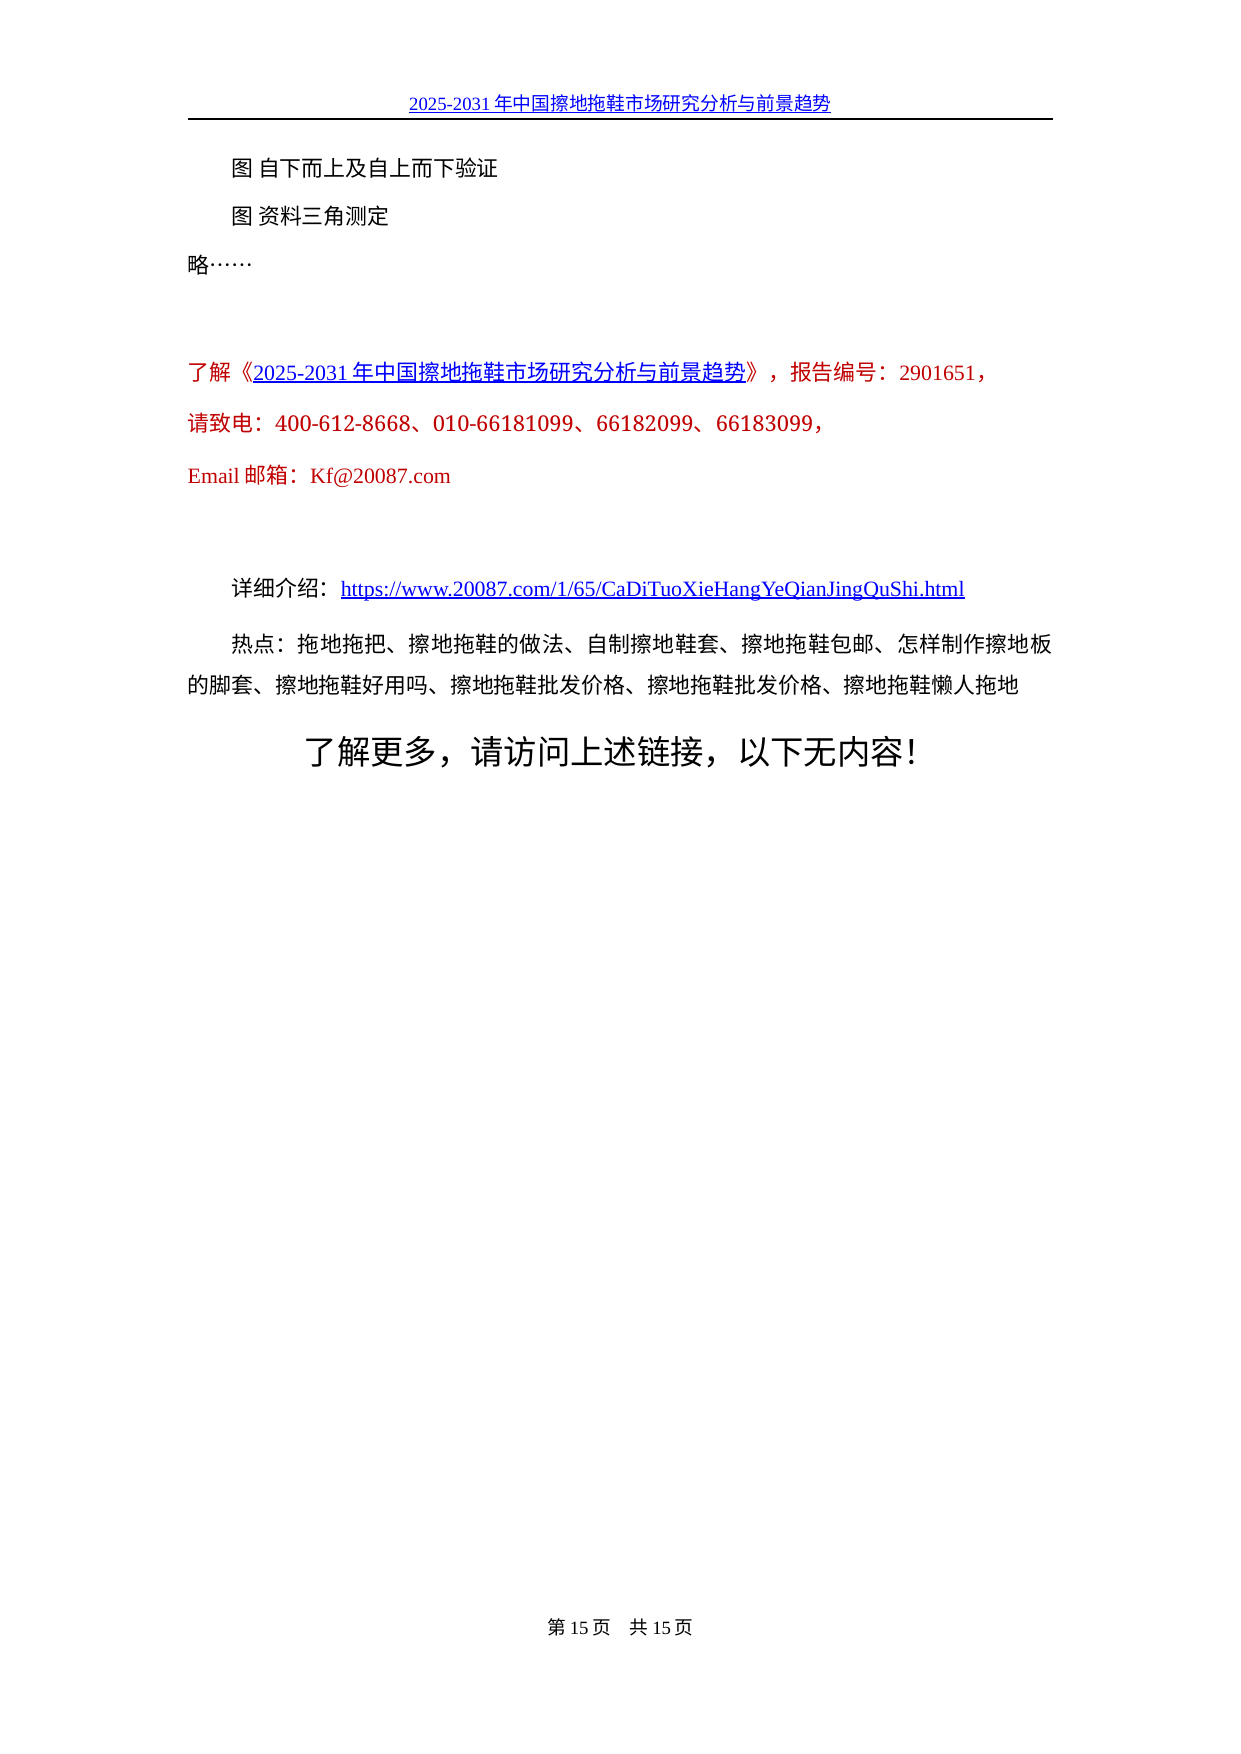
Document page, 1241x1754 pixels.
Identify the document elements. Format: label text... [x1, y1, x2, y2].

text 了解《2025-2031年中国擦地拖鞋市场研究分析与前景趋势》，报告编号：2901651， [187, 354, 1053, 387]
text 请致电：400-612-8668、010-66181099、66182099、66183099， [187, 406, 1053, 438]
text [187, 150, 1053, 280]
text 详细介绍：https://www.20087.com/1/65/CaDiTuoXieHangYeQianJingQuShi.html [187, 570, 1053, 603]
text 热点：拖地拖把、擦地拖鞋的做法、自制擦地鞋套、擦地拖鞋包邮、怎样制作擦地板的脚套、擦地拖鞋好用吗、擦地拖鞋批发价格、擦地拖鞋批发价格、擦地拖鞋懒人拖地 [187, 627, 1053, 700]
title 了解更多，请访问上述链接，以下无内容！ [187, 717, 1053, 782]
text Email邮箱：Kf@20087.com [187, 457, 1053, 490]
